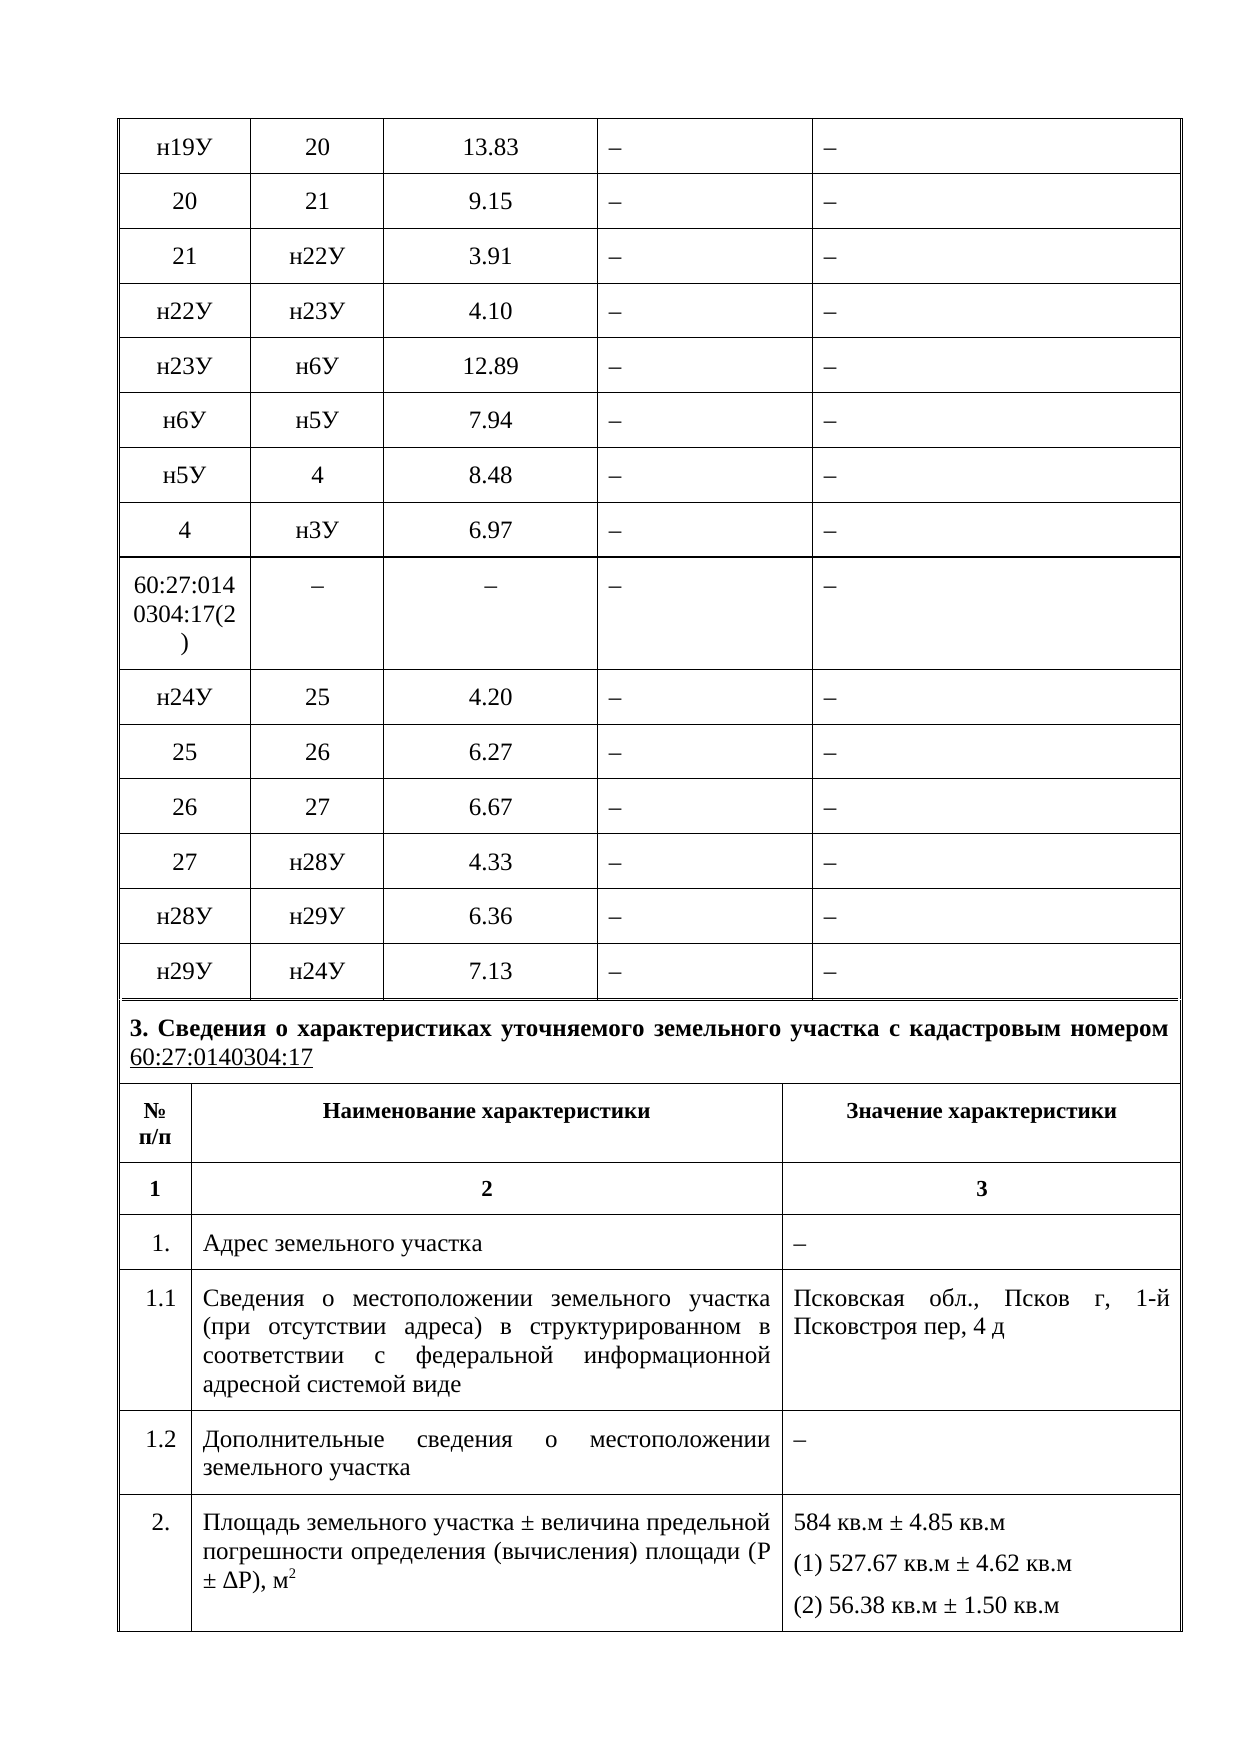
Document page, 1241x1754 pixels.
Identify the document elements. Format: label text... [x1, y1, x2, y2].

table_cell 26 [120, 779, 250, 833]
table_cell 21 [120, 229, 250, 282]
table_cell – [813, 558, 1180, 669]
table_cell 6.67 [384, 779, 597, 833]
table_cell н6У [251, 338, 383, 392]
table_cell Наименование характеристики [192, 1084, 782, 1162]
table_cell н23У [120, 338, 250, 392]
table_cell 1.1 [120, 1270, 191, 1410]
table_cell – [384, 558, 597, 669]
table_cell Псковская обл., Псков г, 1-й Псковстроя пер, 4 д [783, 1270, 1180, 1410]
table_cell н29У [120, 944, 250, 997]
table_cell н28У [251, 834, 383, 888]
table_cell Значение характеристики [783, 1084, 1180, 1162]
table_cell – [598, 284, 812, 337]
table_cell – [598, 670, 812, 723]
table_cell 1.2 [120, 1411, 191, 1494]
table_cell – [598, 889, 812, 943]
table_cell – [598, 393, 812, 447]
table_cell – [598, 558, 812, 669]
table_cell 9.15 [384, 174, 597, 228]
table_cell – [598, 338, 812, 392]
table_cell – [783, 1411, 1180, 1494]
table_cell – [813, 889, 1180, 943]
table_cell – [813, 448, 1180, 502]
table_cell н19У [120, 119, 250, 173]
table_cell 4.10 [384, 284, 597, 337]
table_cell 4.20 [384, 670, 597, 723]
table_cell н28У [120, 889, 250, 943]
table_cell Сведения о местоположении земельного участка (при отсутствии адреса) в структурированном в соответствии с федеральной информационной адресной системой виде [192, 1270, 782, 1410]
table_cell 4 [251, 448, 383, 502]
table_cell – [598, 119, 812, 173]
table_cell 1 [120, 1163, 191, 1214]
table_cell – [598, 725, 812, 778]
table_cell – [783, 1215, 1180, 1269]
table_cell Дополнительные сведения о местоположении земельного участка [192, 1411, 782, 1494]
table_cell – [598, 174, 812, 228]
table_cell 2 [192, 1163, 782, 1214]
table_cell н6У [120, 393, 250, 447]
table_cell – [813, 670, 1180, 723]
table_cell – [813, 174, 1180, 228]
table_cell н23У [251, 284, 383, 337]
table_cell н5У [251, 393, 383, 447]
table_cell 7.94 [384, 393, 597, 447]
table_cell 27 [251, 779, 383, 833]
table_cell – [813, 779, 1180, 833]
table_cell Площадь земельного участка ± величина предельной погрешности определения (вычисления) площади (P ± ∆P), м2 [192, 1495, 782, 1631]
table_cell – [598, 779, 812, 833]
table_cell 12.89 [384, 338, 597, 392]
table_cell 7.13 [384, 944, 597, 997]
table_cell 20 [251, 119, 383, 173]
table_cell – [813, 944, 1180, 997]
table_cell № п/п [120, 1084, 191, 1162]
table_cell – [251, 558, 383, 669]
table_cell 20 [120, 174, 250, 228]
table_cell н24У [120, 670, 250, 723]
table_cell – [813, 119, 1180, 173]
table_cell 4.33 [384, 834, 597, 888]
table_cell 4 [120, 503, 250, 556]
table_cell 25 [251, 670, 383, 723]
table_cell 21 [251, 174, 383, 228]
table_cell – [598, 944, 812, 997]
table_cell 2. [120, 1495, 191, 1631]
table_cell 8.48 [384, 448, 597, 502]
table_cell – [813, 284, 1180, 337]
table_cell – [813, 338, 1180, 392]
table_cell н3У [251, 503, 383, 556]
table_cell 25 [120, 725, 250, 778]
table_cell 1. [120, 1215, 191, 1269]
table_cell – [813, 393, 1180, 447]
table_cell 6.97 [384, 503, 597, 556]
table_cell – [598, 503, 812, 556]
table_cell н22У [251, 229, 383, 282]
table_cell 3. Сведения о характеристиках уточняемого земельного участка с кадастровым номером 60:27:0140304:17 [120, 998, 1180, 1083]
table_cell н5У [120, 448, 250, 502]
table_cell Адрес земельного участка [192, 1215, 782, 1269]
table_cell – [813, 834, 1180, 888]
table_cell н29У [251, 889, 383, 943]
table_cell 13.83 [384, 119, 597, 173]
table_cell 6.27 [384, 725, 597, 778]
table_cell н22У [120, 284, 250, 337]
table_cell н24У [251, 944, 383, 997]
table_cell – [598, 229, 812, 282]
table_cell 584 кв.м ± 4.85 кв.м (1) 527.67 кв.м ± 4.62 кв.м (2) 56.38 кв.м ± 1.50 кв.м [783, 1495, 1180, 1631]
table_cell 27 [120, 834, 250, 888]
table_cell 6.36 [384, 889, 597, 943]
table_cell 3 [783, 1163, 1180, 1214]
table_cell 3.91 [384, 229, 597, 282]
table_cell – [813, 503, 1180, 556]
table_cell – [598, 448, 812, 502]
table_cell – [598, 834, 812, 888]
table_cell 60:27:0140304:17(2) [120, 558, 250, 669]
table_cell 26 [251, 725, 383, 778]
table_cell – [813, 229, 1180, 282]
table_cell – [813, 725, 1180, 778]
